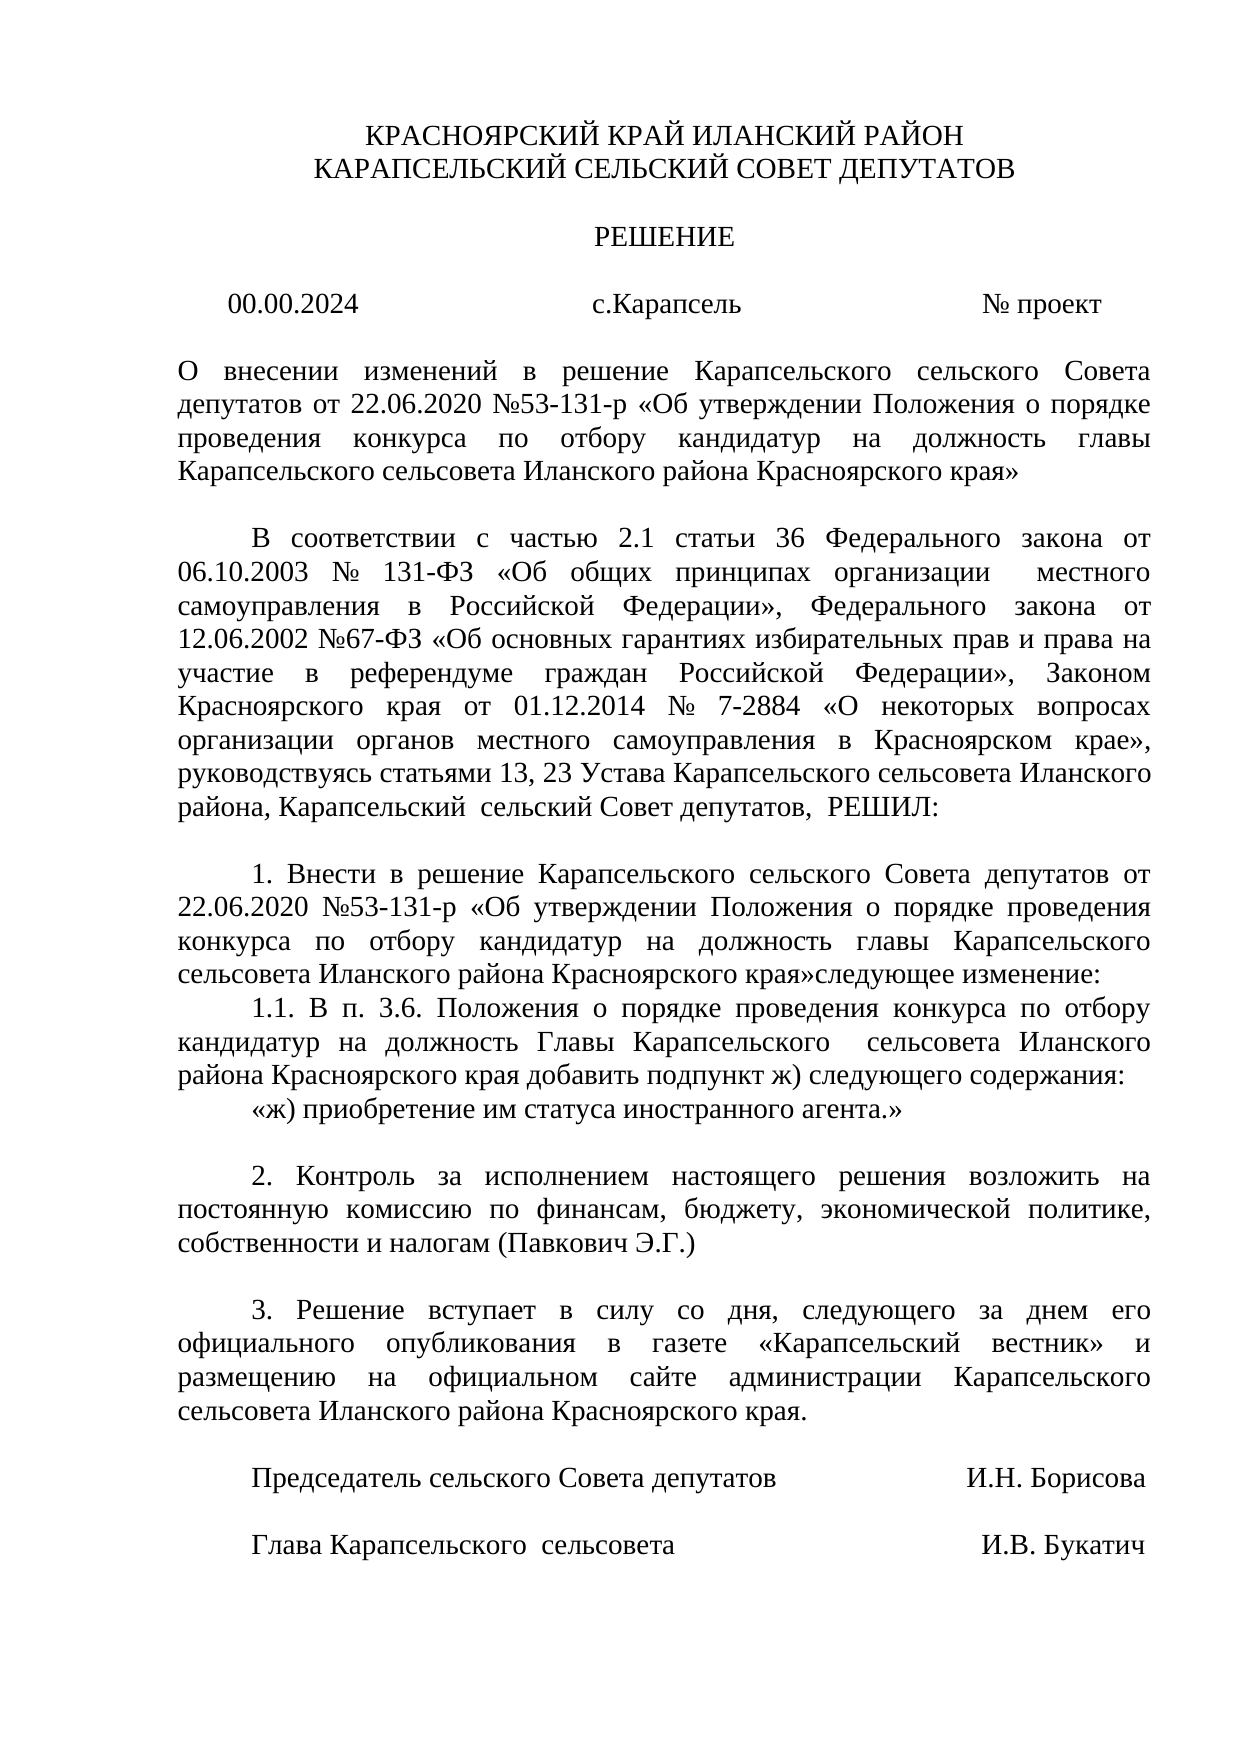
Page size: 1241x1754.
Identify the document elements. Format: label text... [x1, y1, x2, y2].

text 3. Решение вступает в силу со дня, следующего за днем его официального опубликования в газете «Карапсельский вестник» и размещению на официальном сайте администрации Карапсельского сельсовета Иланского района Красноярского края. [177, 1292, 1152, 1426]
text РЕШЕНИЕ [177, 219, 1152, 252]
text 1.1. В п. 3.6. Положения о порядке проведения конкурса по отбору кандидатур на должность Главы Карапсельского сельсовета Иланского района Красноярского края добавить подпункт ж) следующего содержания: [177, 990, 1152, 1091]
text 1. Внести в решение Карапсельского сельского Совета депутатов от 22.06.2020 №53-131-р «Об утверждении Положения о порядке проведения конкурса по отбору кандидатур на должность главы Карапсельского сельсовета Иланского района Красноярского края»следующее изменение: [177, 856, 1152, 990]
text 2. Контроль за исполнением настоящего решения возложить на постоянную комиссию по финансам, бюджету, экономической политике, собственности и налогам (Павкович Э.Г.) [177, 1158, 1152, 1258]
text 00.00.2024 с.Карапсель № проект [177, 286, 1152, 319]
text Председатель сельского Совета депутатов И.Н. Борисова [177, 1460, 1152, 1493]
subtitle КАРАПСЕЛЬСКИЙ СЕЛЬСКИЙ СОВЕТ ДЕПУТАТОВ [177, 152, 1152, 185]
title КРАСНОЯРСКИЙ КРАЙ ИЛАНСКИЙ РАЙОН [177, 118, 1152, 152]
text «ж) приобретение им статуса иностранного агента.» [177, 1091, 1152, 1124]
text В соответствии с частью 2.1 статьи 36 Федерального закона от 06.10.2003 № 131-ФЗ «Об общих принципах организации местного самоуправления в Российской Федерации», Федерального закона от 12.06.2002 №67-ФЗ «Об основных гарантиях избирательных прав и права на участие в референдуме граждан Российской Федерации», Законом Красноярского края от 01.12.2014 № 7-2884 «О некоторых вопросах организации органов местного самоуправления в Красноярском крае», руководствуясь статьями 13, 23 Устава Карапсельского сельсовета Иланского района, Карапсельский сельский Совет депутатов, РЕШИЛ: [177, 521, 1152, 822]
text Глава Карапсельского сельсовета И.В. Букатич [177, 1527, 1152, 1560]
text О внесении изменений в решение Карапсельского сельского Совета депутатов от 22.06.2020 №53-131-р «Об утверждении Положения о порядке проведения конкурса по отбору кандидатур на должность главы Карапсельского сельсовета Иланского района Красноярского края» [177, 353, 1152, 487]
